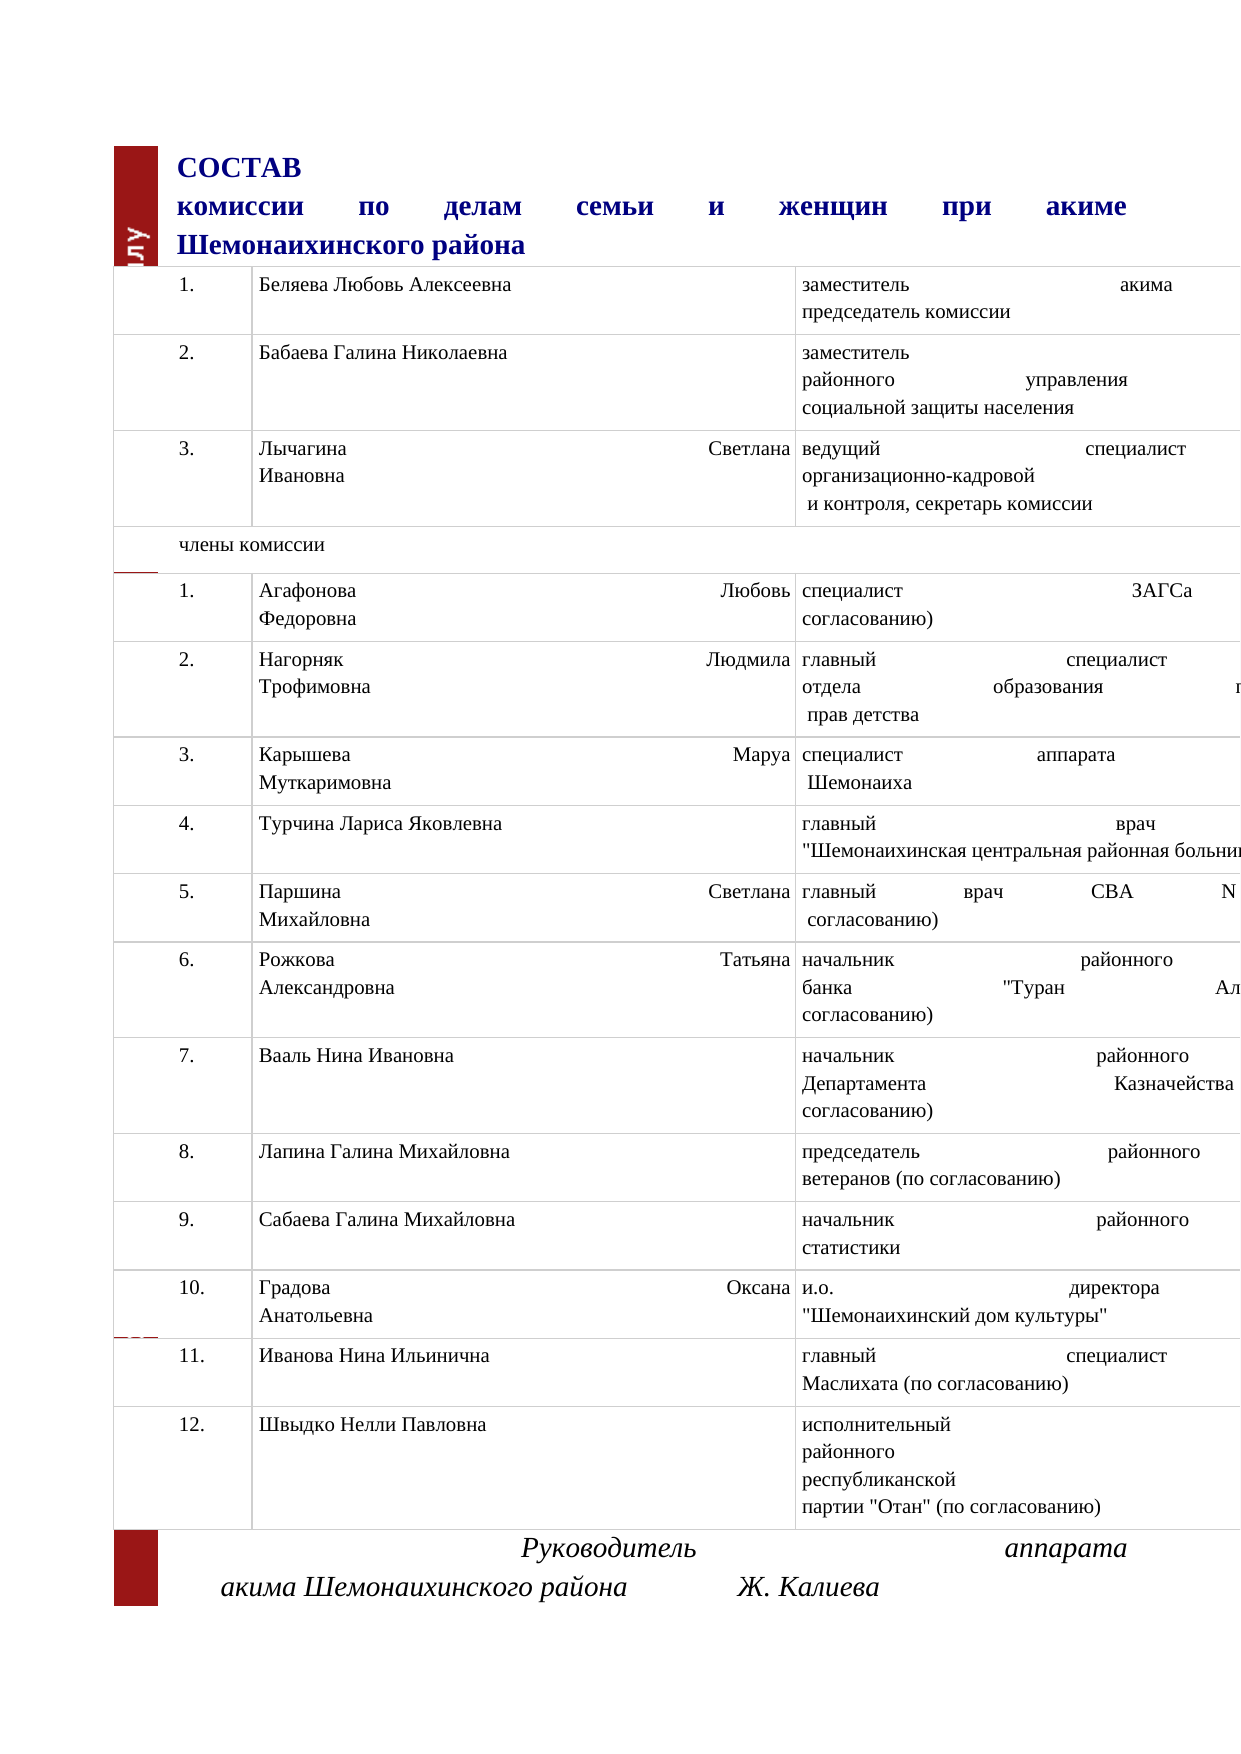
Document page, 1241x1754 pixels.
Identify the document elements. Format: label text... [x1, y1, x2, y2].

table_cell Нагорняк Людмила Трофимовна [253, 642, 795, 736]
table_cell 2. [114, 642, 251, 736]
table_cell начальник районного отдела Департамента Казначейства (по согласованию) [796, 1038, 1240, 1133]
table_cell 9. [114, 1202, 251, 1269]
table_cell Иванова Нина Ильинична [253, 1339, 795, 1406]
table_cell Турчина Лариса Яковлевна [253, 806, 795, 873]
picture [114, 146, 158, 150]
table_cell Градова Оксана Анатольевна [253, 1271, 795, 1337]
table_cell начальник районного отдела статистики [796, 1202, 1240, 1269]
table_cell члены комиссии [114, 527, 1240, 572]
table_cell Бабаева Галина Николаевна [253, 335, 795, 430]
table_header Беляева Любовь Алексеевна [253, 267, 795, 334]
table_cell председатель районного Совета ветеранов (по согласованию) [796, 1134, 1240, 1201]
table_cell главный специалист районного Маслихата (по согласованию) [796, 1339, 1240, 1406]
table_cell начальник районного отделения банка "Туран Алем" (по согласованию) [796, 943, 1240, 1037]
table_cell 3. [114, 738, 251, 805]
table_cell 6. [114, 943, 251, 1037]
table_header 1. [114, 267, 251, 334]
table_cell 3. [114, 431, 251, 526]
table_cell ведущий специалист отдела организационно-кадровой работы и контроля, секретарь комиссии [796, 431, 1240, 526]
table_cell 5. [114, 874, 251, 941]
table_cell 4. [114, 806, 251, 873]
picture [114, 1602, 158, 1606]
table_cell главный врач СВА N 4 (по согласованию) [796, 874, 1240, 941]
table_cell Вааль Нина Ивановна [253, 1038, 795, 1133]
table_cell Паршина Светлана Михайловна [253, 874, 795, 941]
table_cell заместитель начальника районного управления труда и социальной защиты населения [796, 335, 1240, 430]
table_cell Карышева Маруа Муткаримовна [253, 738, 795, 805]
table_cell 7. [114, 1038, 251, 1133]
table_cell исполнительный директор районного филиала республиканской политической партии "Отан" (по согласованию) [796, 1407, 1240, 1529]
table_cell 10. [114, 1271, 251, 1337]
table_cell 12. [114, 1407, 251, 1529]
table_cell 11. [114, 1339, 251, 1406]
text СОСТАВ комиссии по делам семьи и женщин при акиме Шемонаихинского района [112, 150, 1128, 261]
table_cell 8. [114, 1134, 251, 1201]
table_cell Рожкова Татьяна Александровна [253, 943, 795, 1037]
text Руководитель аппарата акима Шемонаихинского района Ж. Калиева [112, 1530, 1128, 1602]
table_cell специалист аппарата акима г. Шемонаиха [796, 738, 1240, 805]
table_cell Агафонова Любовь Федоровна [253, 574, 795, 641]
table_cell Сабаева Галина Михайловна [253, 1202, 795, 1269]
table_cell Швыдко Нелли Павловна [253, 1407, 795, 1529]
table_cell главный специалист районного отдела образования по охране прав детства [796, 642, 1240, 736]
table_cell Лычагина Светлана Ивановна [253, 431, 795, 526]
picture [114, 261, 158, 266]
table_cell и.о. директора КГКП "Шемонаихинский дом культуры" [796, 1271, 1240, 1337]
table_cell Лапина Галина Михайловна [253, 1134, 795, 1201]
table_cell специалист ЗАГСа (по согласованию) [796, 574, 1240, 641]
table_cell 2. [114, 335, 251, 430]
table_cell главный врач КГКП "Шемонаихинская центральная районная больница" [796, 806, 1240, 873]
table_header заместитель акима района, председатель комиссии [796, 267, 1240, 334]
table_cell 1. [114, 574, 251, 641]
